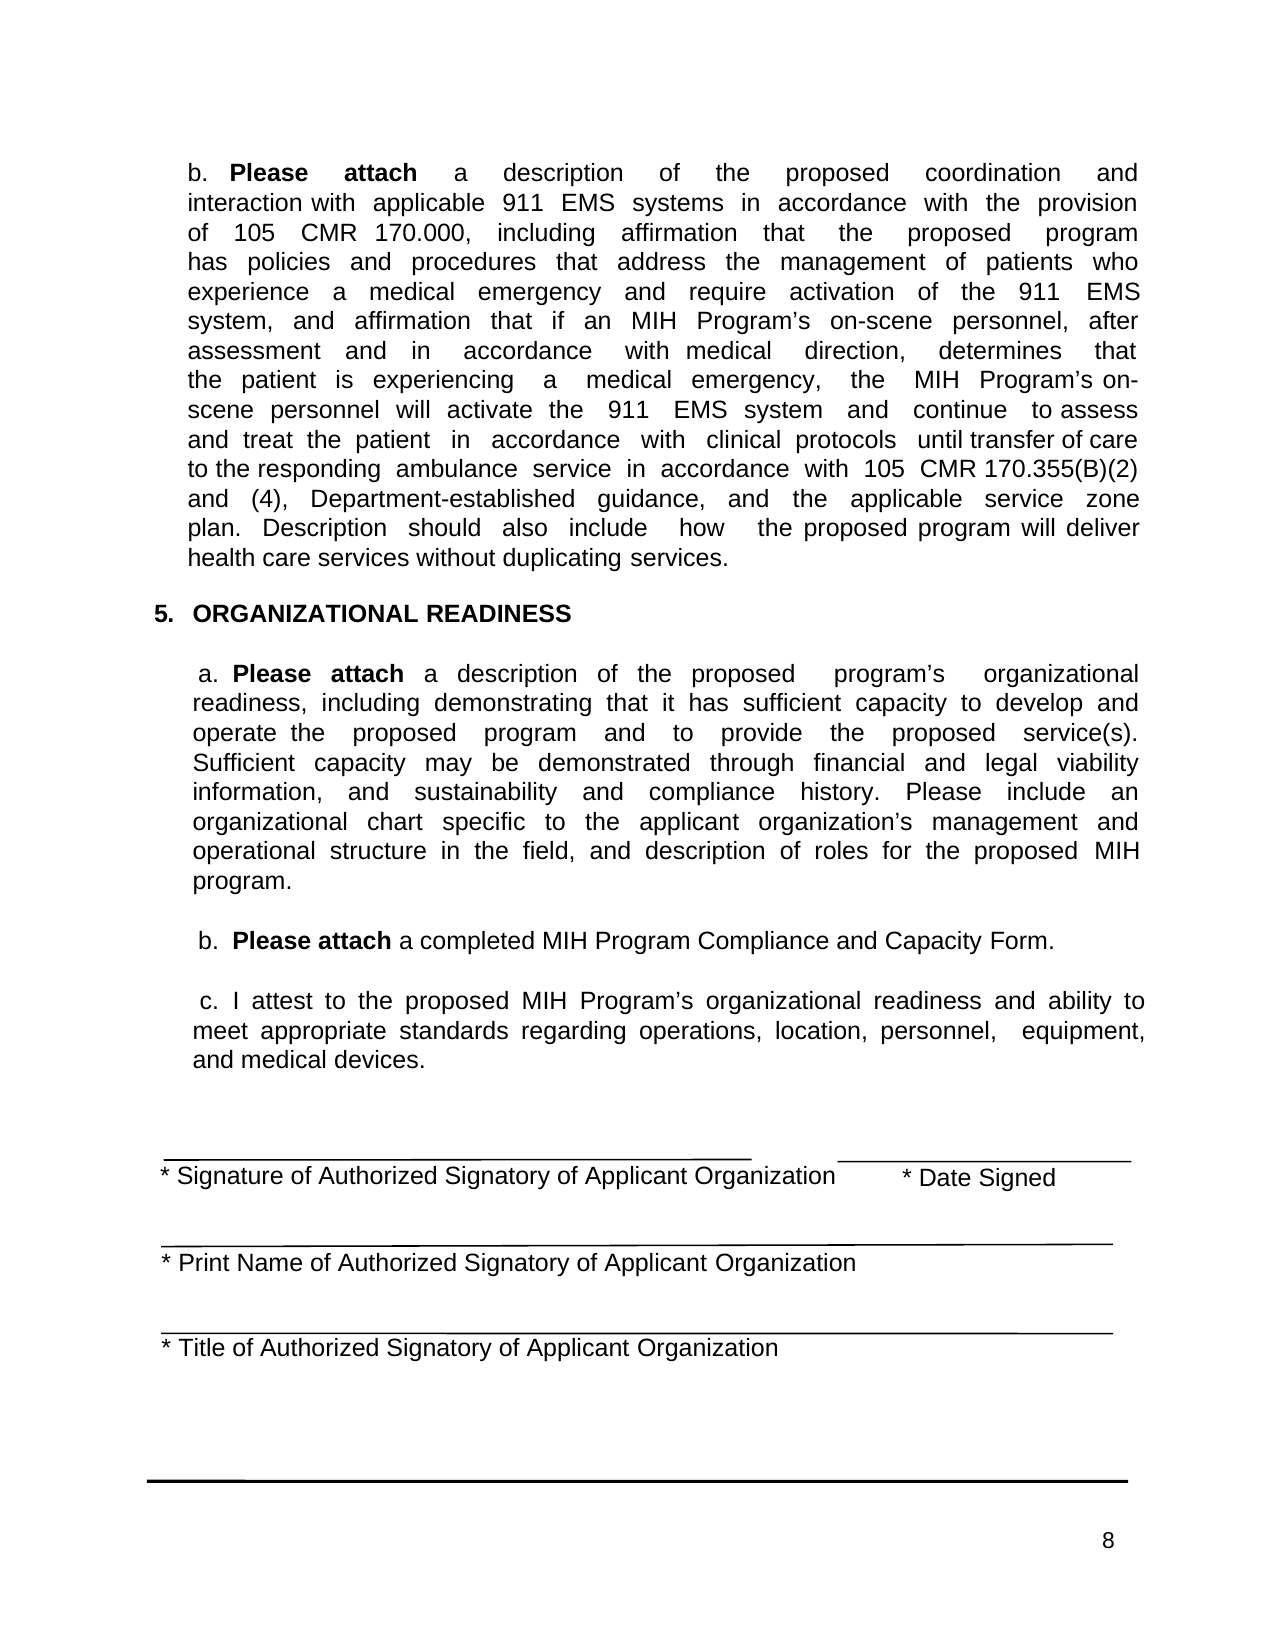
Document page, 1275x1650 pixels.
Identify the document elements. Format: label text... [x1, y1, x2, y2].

subtitle ORGANIZATIONAL READINESS [154, 599, 1208, 627]
list Please attach a completed MIH Program Compliance and Capacity Form. [198, 926, 1208, 955]
list Date Signed [902, 1163, 1208, 1192]
list Please attach a description of the proposed program’s organizational readiness, including demonstrating that it has sufficient capacity to develop and operate the proposed program and to provide the proposed service(s). Sufficient capacity may be demonstrated through financial and legal viability information, and sustainability and compliance history. Please include an organizational chart specific to the applicant organization’s management and operational structure in the field, and description of roles for the proposed MIH program. [192, 659, 1140, 895]
list I attest to the proposed MIH Program’s organizational readiness and ability to meet appropriate standards regarding operations, location, personnel, equipment, and medical devices. [192, 986, 1147, 1074]
list Print Name of Authorized Signatory of Applicant Organization [161, 1248, 1208, 1277]
text * Signature of Authorized Signatory of Applicant Organization [160, 1161, 839, 1190]
list Title of Authorized Signatory of Applicant Organization [161, 1328, 1208, 1362]
list Please attach a description of the proposed coordination and interaction with applicable 911 EMS systems in accordance with the provision of 105 CMR 170.000, including affirmation that the proposed program has policies and procedures that address the management of patients who experience a medical emergency and require activation of the 911 EMS system, and affirmation that if an MIH Program’s on-scene personnel, after assessment and in accordance with medical direction, determines that the patient is experiencing a medical emergency, the MIH Program’s on-scene personnel will activate the 911 EMS system and continue to assess and treat the patient in accordance with clinical protocols until transfer of care to the responding ambulance service in accordance with 105 CMR 170.355(B)(2) and (4), Department-established guidance, and the applicable service zone plan. Description should also include how the proposed program will deliver health care services without duplicating services. [187, 158, 1141, 572]
